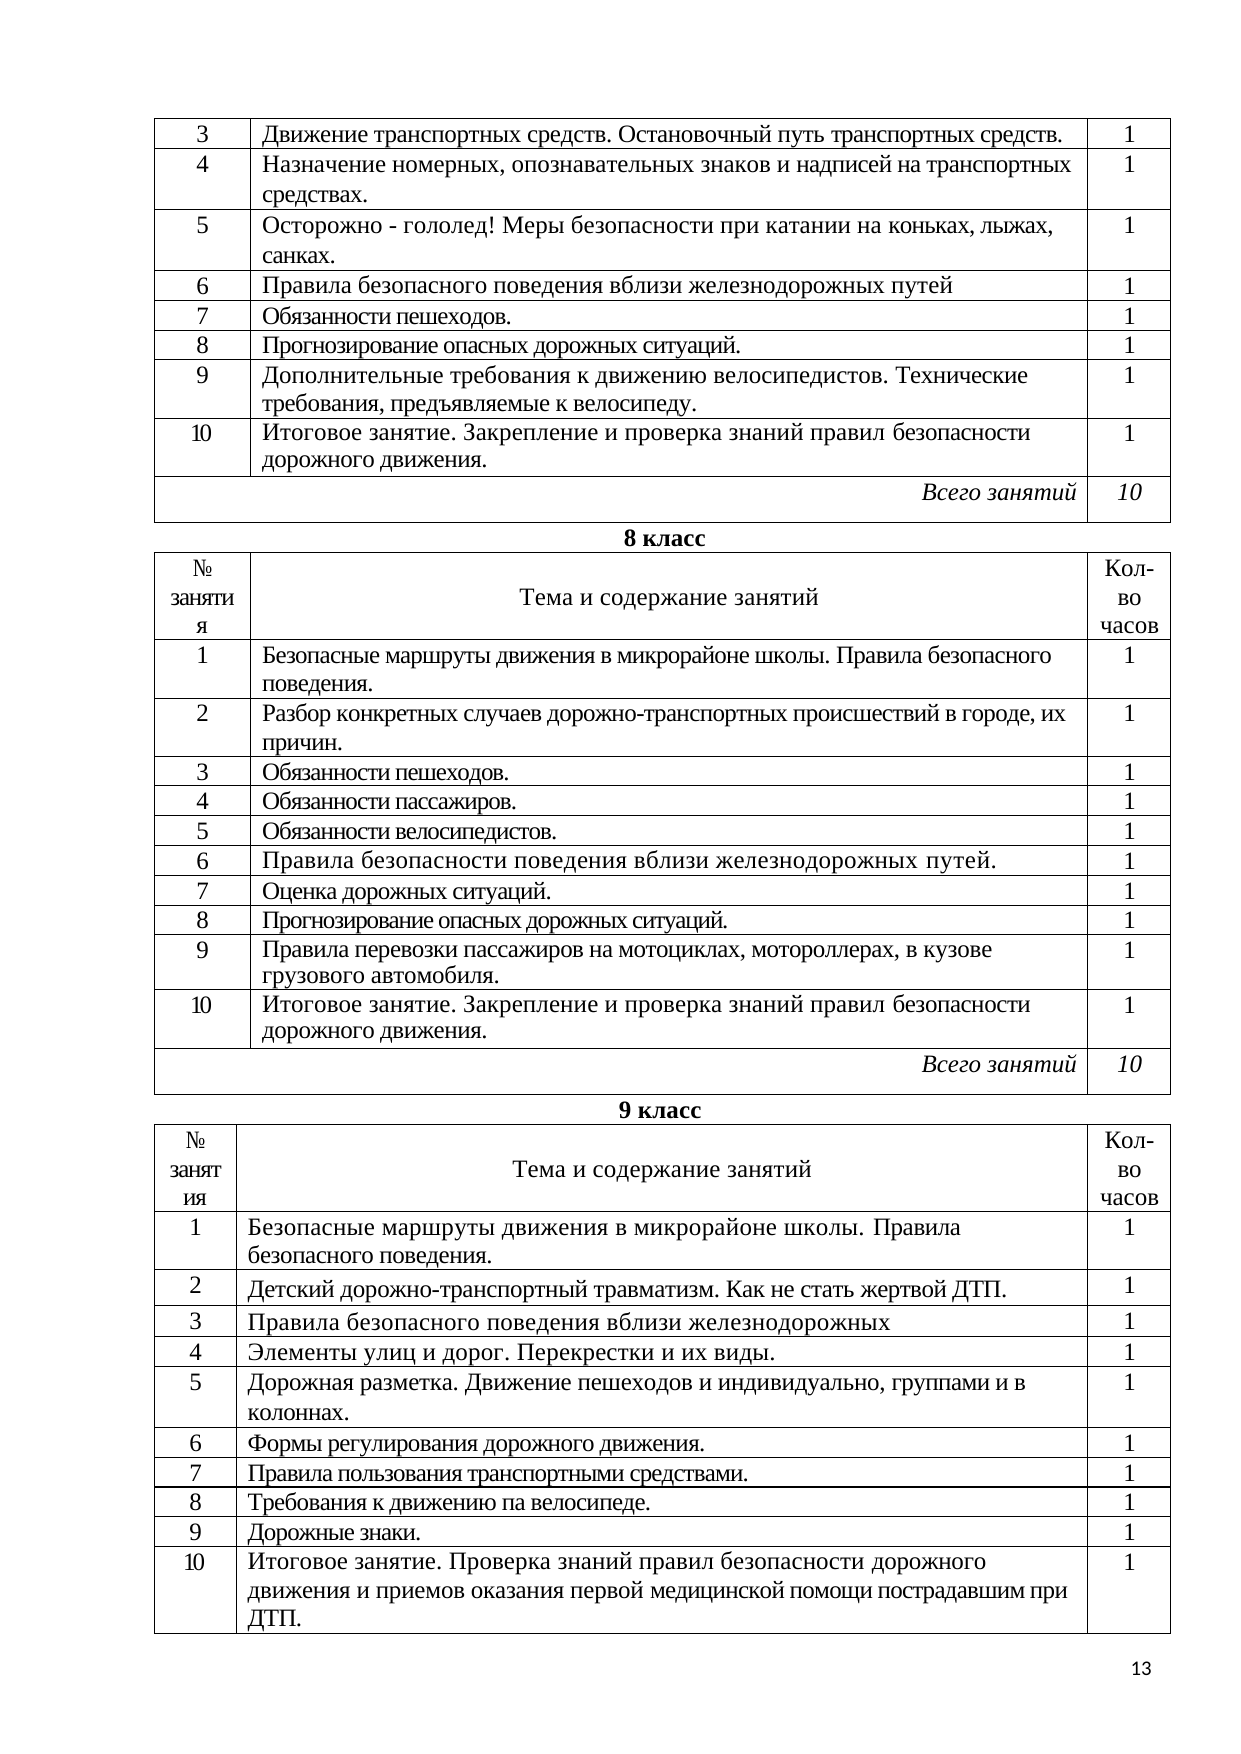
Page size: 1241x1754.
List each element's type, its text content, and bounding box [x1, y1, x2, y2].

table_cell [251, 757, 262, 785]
table_cell Правила безопасности поведения вблизи железнодорожных путей. [251, 846, 1087, 875]
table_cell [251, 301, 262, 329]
table_cell 1 [1088, 1337, 1170, 1366]
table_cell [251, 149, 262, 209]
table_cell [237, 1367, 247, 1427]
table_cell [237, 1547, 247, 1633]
table_cell 1 [1088, 846, 1170, 875]
table_cell 1 [1088, 149, 1170, 209]
table_cell Итоговое занятие. Закрепление и проверка знаний правил безопасности дорожного движения. [251, 990, 1087, 1048]
table_cell Всего занятий [155, 477, 1087, 522]
table_cell 1 [1088, 906, 1170, 934]
table_header Тема и содержание занятий [251, 553, 1087, 639]
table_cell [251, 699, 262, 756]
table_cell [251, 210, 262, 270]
table_cell 1 [1088, 1547, 1170, 1633]
table_cell 1 [1088, 1270, 1170, 1305]
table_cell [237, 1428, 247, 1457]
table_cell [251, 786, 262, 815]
table_cell 1 [1088, 876, 1170, 904]
table_cell 10 [155, 990, 250, 1048]
table_cell 1 [1088, 119, 1170, 148]
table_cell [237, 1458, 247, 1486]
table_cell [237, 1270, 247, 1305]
table_cell 9 [155, 935, 250, 989]
table_cell 10 [1088, 477, 1170, 522]
text 9 класс [177, 1095, 1143, 1124]
table_cell 1 [1088, 210, 1170, 270]
table_cell 10 [1088, 1049, 1170, 1094]
table_cell 9 [155, 360, 250, 417]
table_cell 1 [1088, 990, 1170, 1048]
table_cell 1 [1088, 640, 1170, 697]
table_cell 1 [1088, 1488, 1170, 1516]
table_cell 1 [1088, 301, 1170, 329]
table_cell 1 [1088, 699, 1170, 756]
table_cell 1 [1088, 786, 1170, 815]
table_cell 1 [1088, 935, 1170, 989]
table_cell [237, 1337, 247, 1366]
table_cell Правила безопасного поведения вблизи железнодорожных путей [251, 271, 1087, 300]
table_cell 1 [155, 640, 250, 697]
table_cell 10 [155, 1547, 236, 1633]
text 8 класс [177, 523, 1152, 552]
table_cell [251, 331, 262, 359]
table_cell 1 [1088, 757, 1170, 785]
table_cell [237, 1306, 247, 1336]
table_cell 2 [155, 699, 250, 756]
table_cell Итоговое занятие. Закрепление и проверка знаний правил безопасности дорожного движения. [251, 419, 1087, 476]
table_cell 5 [155, 210, 250, 270]
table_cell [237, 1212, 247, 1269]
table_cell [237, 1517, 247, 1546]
table_header Тема и содержание занятий [237, 1125, 1087, 1211]
table_cell 1 [1088, 1306, 1170, 1336]
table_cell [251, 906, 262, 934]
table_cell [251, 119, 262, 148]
table_cell 1 [1088, 1517, 1170, 1546]
table_cell 1 [1088, 1367, 1170, 1427]
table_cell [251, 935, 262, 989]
table_cell 1 [1088, 331, 1170, 359]
table_cell Всего занятий [155, 1049, 1087, 1094]
table_cell 1 [1088, 816, 1170, 845]
table_cell 1 [1088, 360, 1170, 417]
table_cell 1 [155, 1212, 236, 1269]
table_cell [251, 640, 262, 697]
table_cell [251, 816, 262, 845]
table_cell 1 [1088, 271, 1170, 300]
table_cell 4 [155, 149, 250, 209]
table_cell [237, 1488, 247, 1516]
table_cell 1 [1088, 1428, 1170, 1457]
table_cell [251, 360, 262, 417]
table_cell 1 [1088, 1458, 1170, 1486]
table_cell 2 [155, 1270, 236, 1305]
table_cell 10 [155, 419, 250, 476]
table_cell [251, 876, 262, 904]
table_cell 3 [155, 1306, 236, 1336]
table_cell 5 [155, 1367, 236, 1427]
table_cell 1 [1088, 419, 1170, 476]
table_cell 1 [1088, 1212, 1170, 1269]
